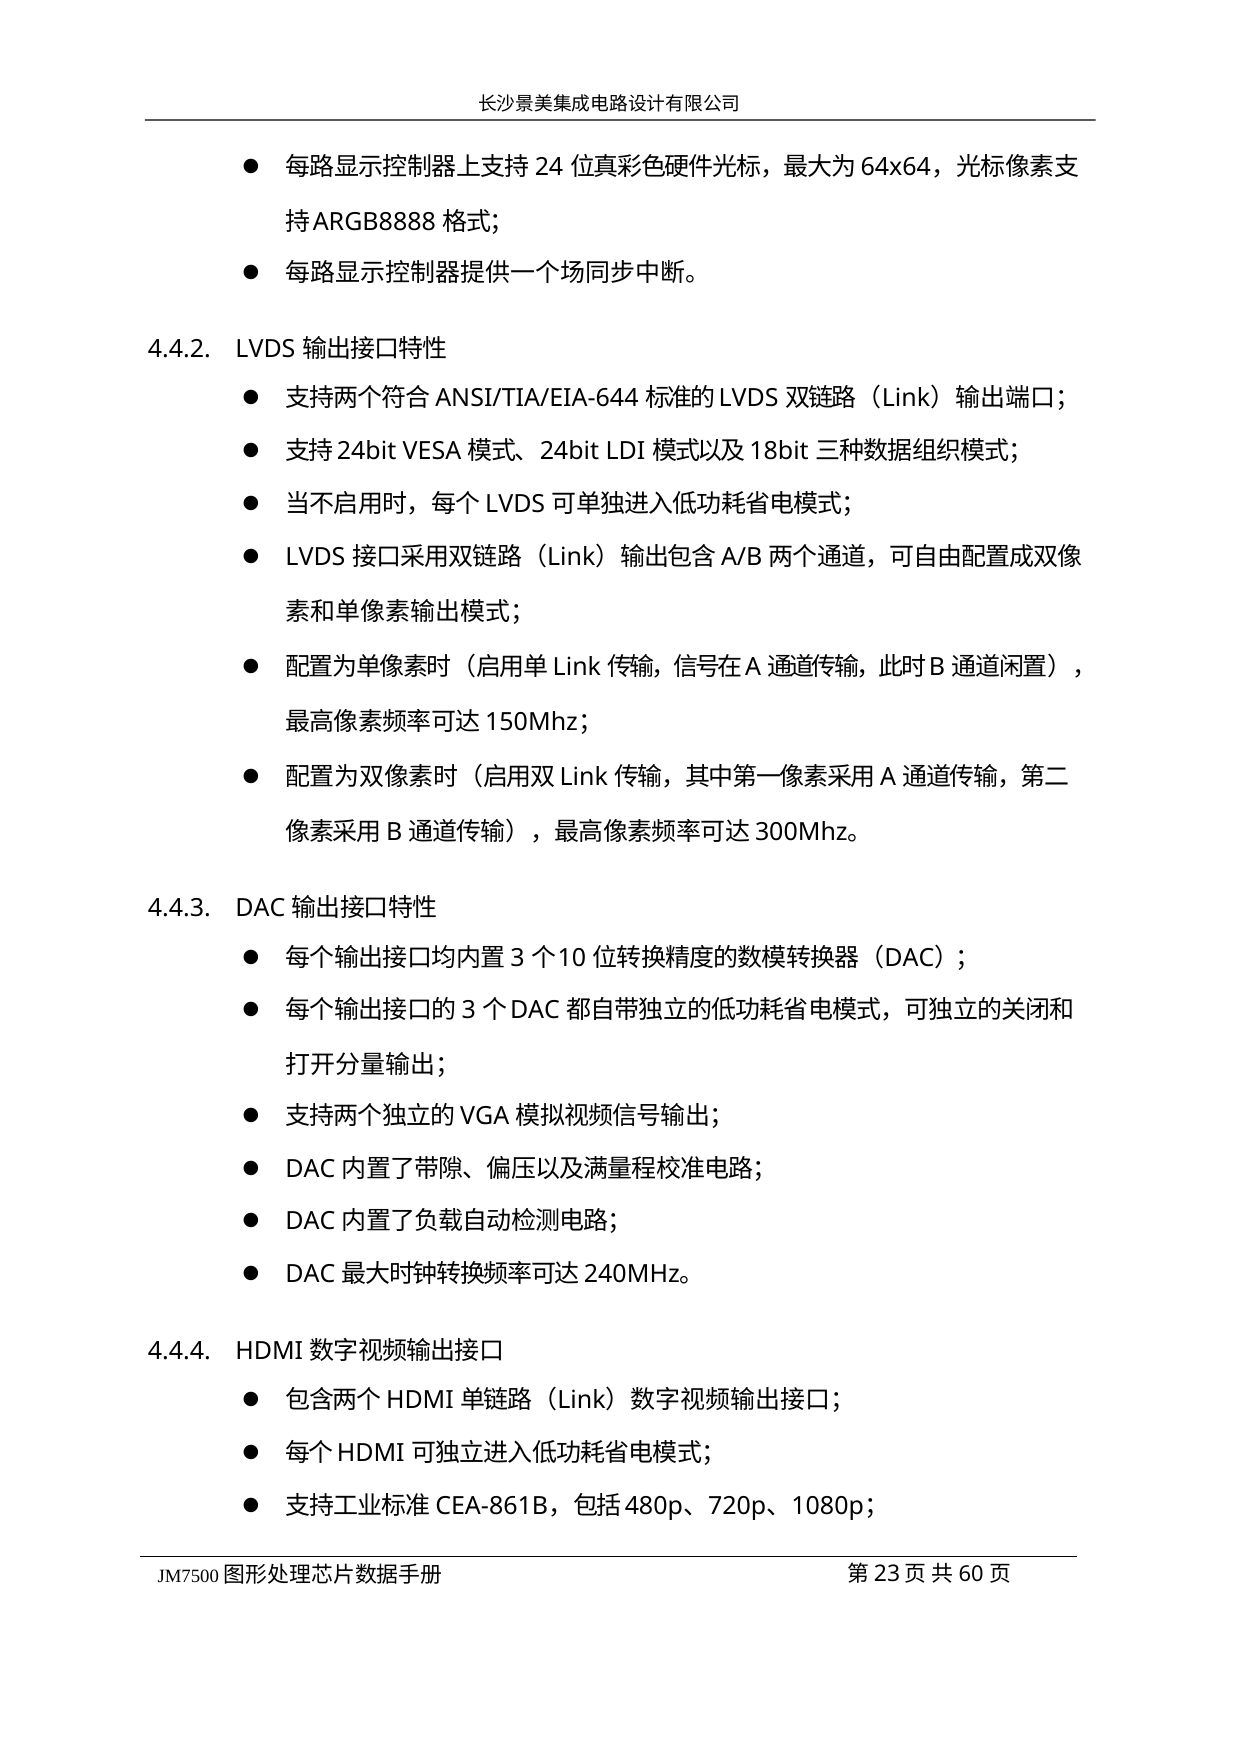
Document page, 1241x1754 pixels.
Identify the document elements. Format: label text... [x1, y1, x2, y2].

list 每路显示控制器提供一个场同步中断。 [241, 256, 1117, 288]
list DAC 内置了负载自动检测电路； [241, 1201, 1117, 1237]
list 支持两个独立的 VGA 模拟视频信号输出； [241, 1099, 1117, 1131]
list 配置为双像素时（启用双 Link 传输，其中第一像素采用 A 通道传输，第二像素采用 B 通道传输），最高像素频率可达 300Mhz。 [241, 756, 1093, 847]
list 当不启用时，每个 LVDS 可单独进入低功耗省电模式； [241, 483, 1117, 520]
list LVDS 接口采用双链路（Link）输出包含 A/B 两个通道，可自由配置成双像素和单像素输出模式； [241, 536, 1093, 627]
list 支持工业标准 CEA-861B，包括 480p、720p、1080p； [241, 1485, 1117, 1522]
list DAC 最大时钟转换频率可达 240MHz。 [241, 1254, 1117, 1290]
list HDMI 数字视频输出接口 [148, 1330, 1117, 1367]
list DAC 输出接口特性 [148, 888, 1117, 924]
list 每个输出接口的 3 个 DAC 都自带独立的低功耗省电模式，可独立的关闭和打开分量输出； [241, 990, 1093, 1081]
list 包含两个 HDMI 单链路（Link）数字视频输出接口； [241, 1380, 1117, 1416]
list LVDS 输出接口特性 [148, 329, 1117, 365]
list 支持两个符合 ANSI/TIA/EIA-644 标准的 LVDS 双链路（Link）输出端口； [241, 378, 1117, 414]
list 每路显示控制器上支持 24 位真彩色硬件光标，最大为 64x64，光标像素支持 ARGB8888 格式； [241, 147, 1093, 238]
list 支持 24bit VESA 模式、24bit LDI 模式以及 18bit 三种数据组织模式； [241, 431, 1117, 467]
list 配置为单像素时（启用单 Link 传输，信号在 A 通道传输，此时 B 通道闲置），最高像素频率可达 150Mhz； [241, 646, 1106, 737]
list 每个输出接口均内置 3 个 10 位转换精度的数模转换器（DAC）； [241, 937, 1117, 973]
list DAC 内置了带隙、偏压以及满量程校准电路； [241, 1148, 1117, 1184]
list 每个 HDMI 可独立进入低功耗省电模式； [241, 1432, 1117, 1469]
